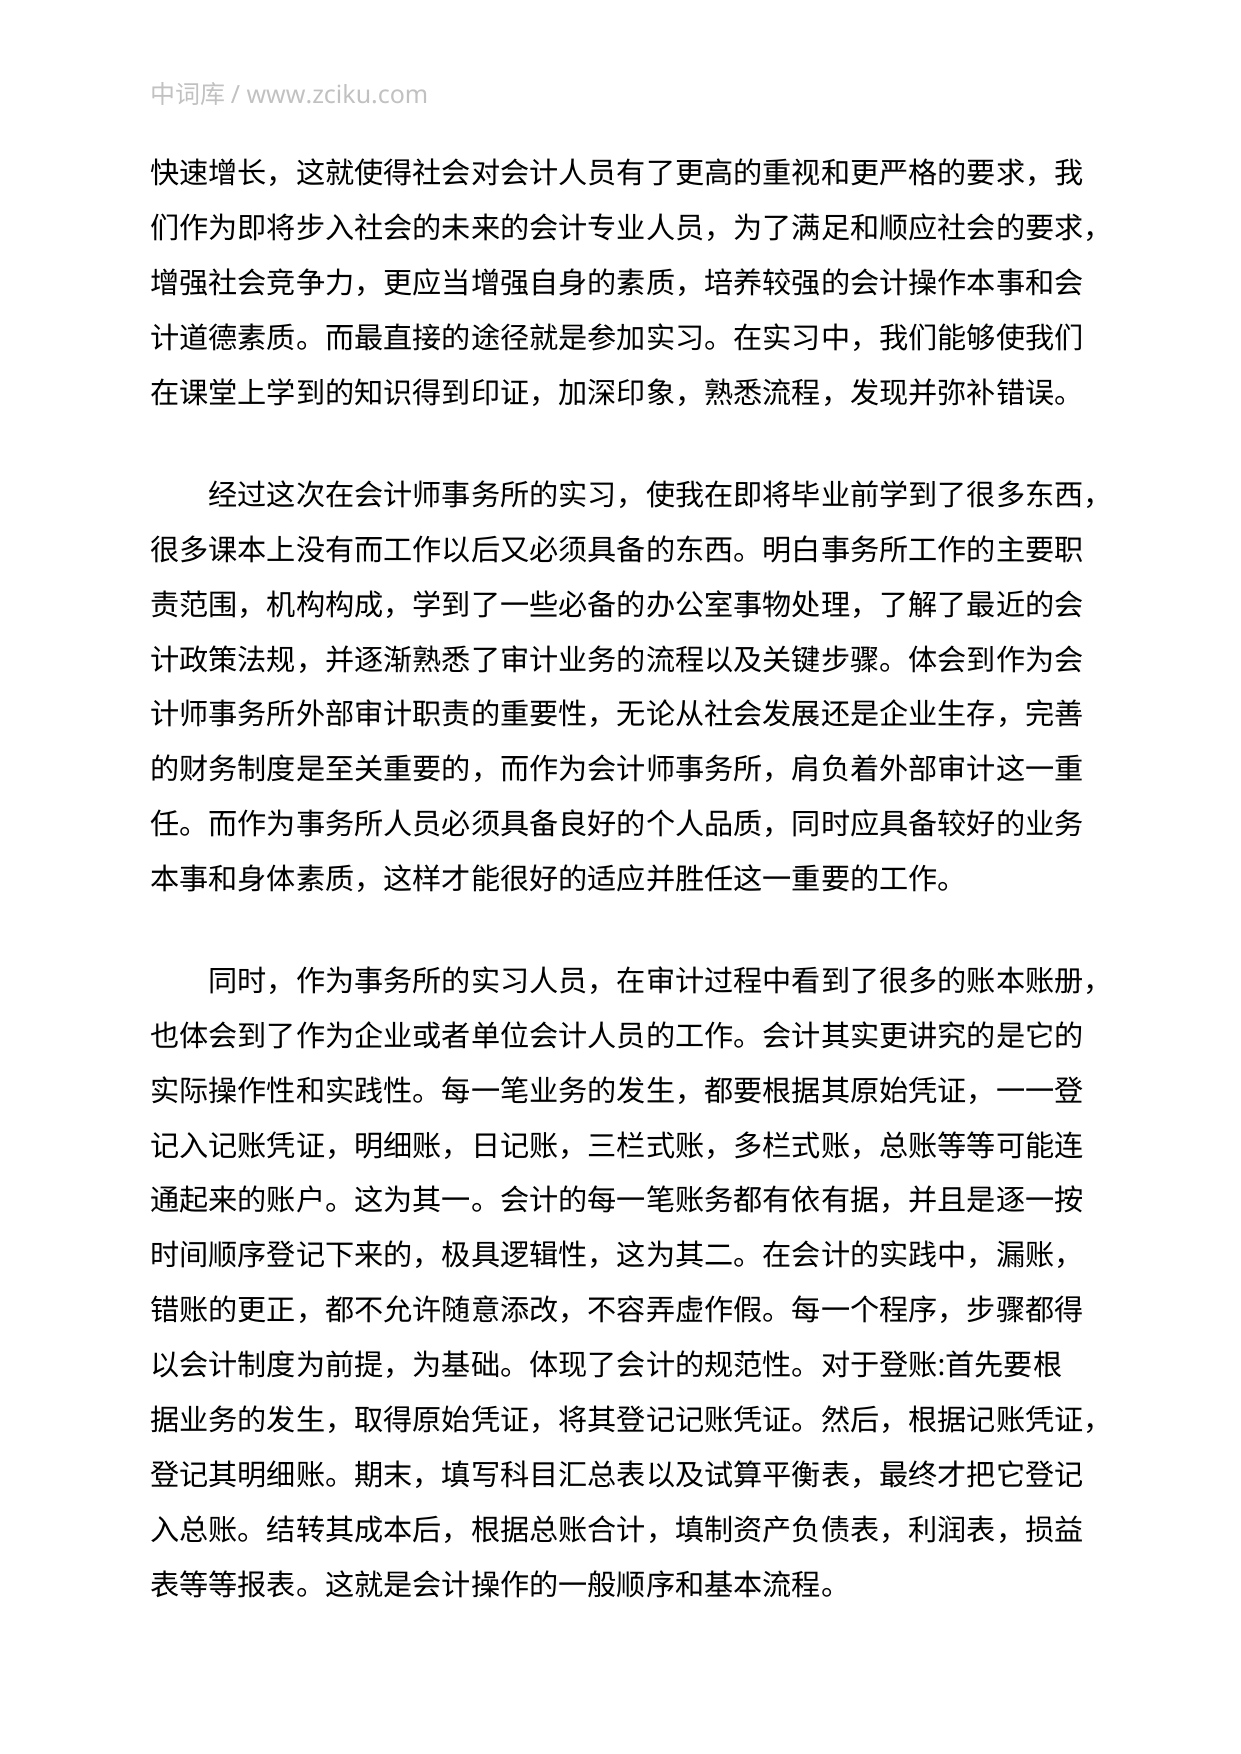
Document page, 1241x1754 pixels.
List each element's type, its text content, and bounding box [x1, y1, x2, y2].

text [150, 150, 1090, 412]
text 同时，作为事务所的实习人员，在审计过程中看到了很多的账本账册，也体会到了作为企业或者单位会计人员的工作。会计其实更讲究的是它的实际操作性和实践性。每一笔业务的发生，都要根据其原始凭证，一一登记入记账凭证，明细账，日记账，三栏式账，多栏式账，总账等等可能连通起来的账户。这为其一。会计的每一笔账务都有依有据，并且是逐一按时间顺序登记下来的，极具逻辑性，这为其二。在会计的实践中，漏账，错账的更正，都不允许随意添改，不容弄虚作假。每一个程序，步骤都得以会计制度为前提，为基础。体现了会计的规范性。对于登账:首先要根据业务的发生，取得原始凭证，将其登记记账凭证。然后，根据记账凭证，登记其明细账。期末，填写科目汇总表以及试算平衡表，最终才把它登记入总账。结转其成本后，根据总账合计，填制资产负债表，利润表，损益表等等报表。这就是会计操作的一般顺序和基本流程。 [150, 957, 1090, 1604]
text 经过这次在会计师事务所的实习，使我在即将毕业前学到了很多东西，很多课本上没有而工作以后又必须具备的东西。明白事务所工作的主要职责范围，机构构成，学到了一些必备的办公室事物处理，了解了最近的会计政策法规，并逐渐熟悉了审计业务的流程以及关键步骤。体会到作为会计师事务所外部审计职责的重要性，无论从社会发展还是企业生存，完善的财务制度是至关重要的，而作为会计师事务所，肩负着外部审计这一重任。而作为事务所人员必须具备良好的个人品质，同时应具备较好的业务本事和身体素质，这样才能很好的适应并胜任这一重要的工作。 [150, 471, 1090, 898]
